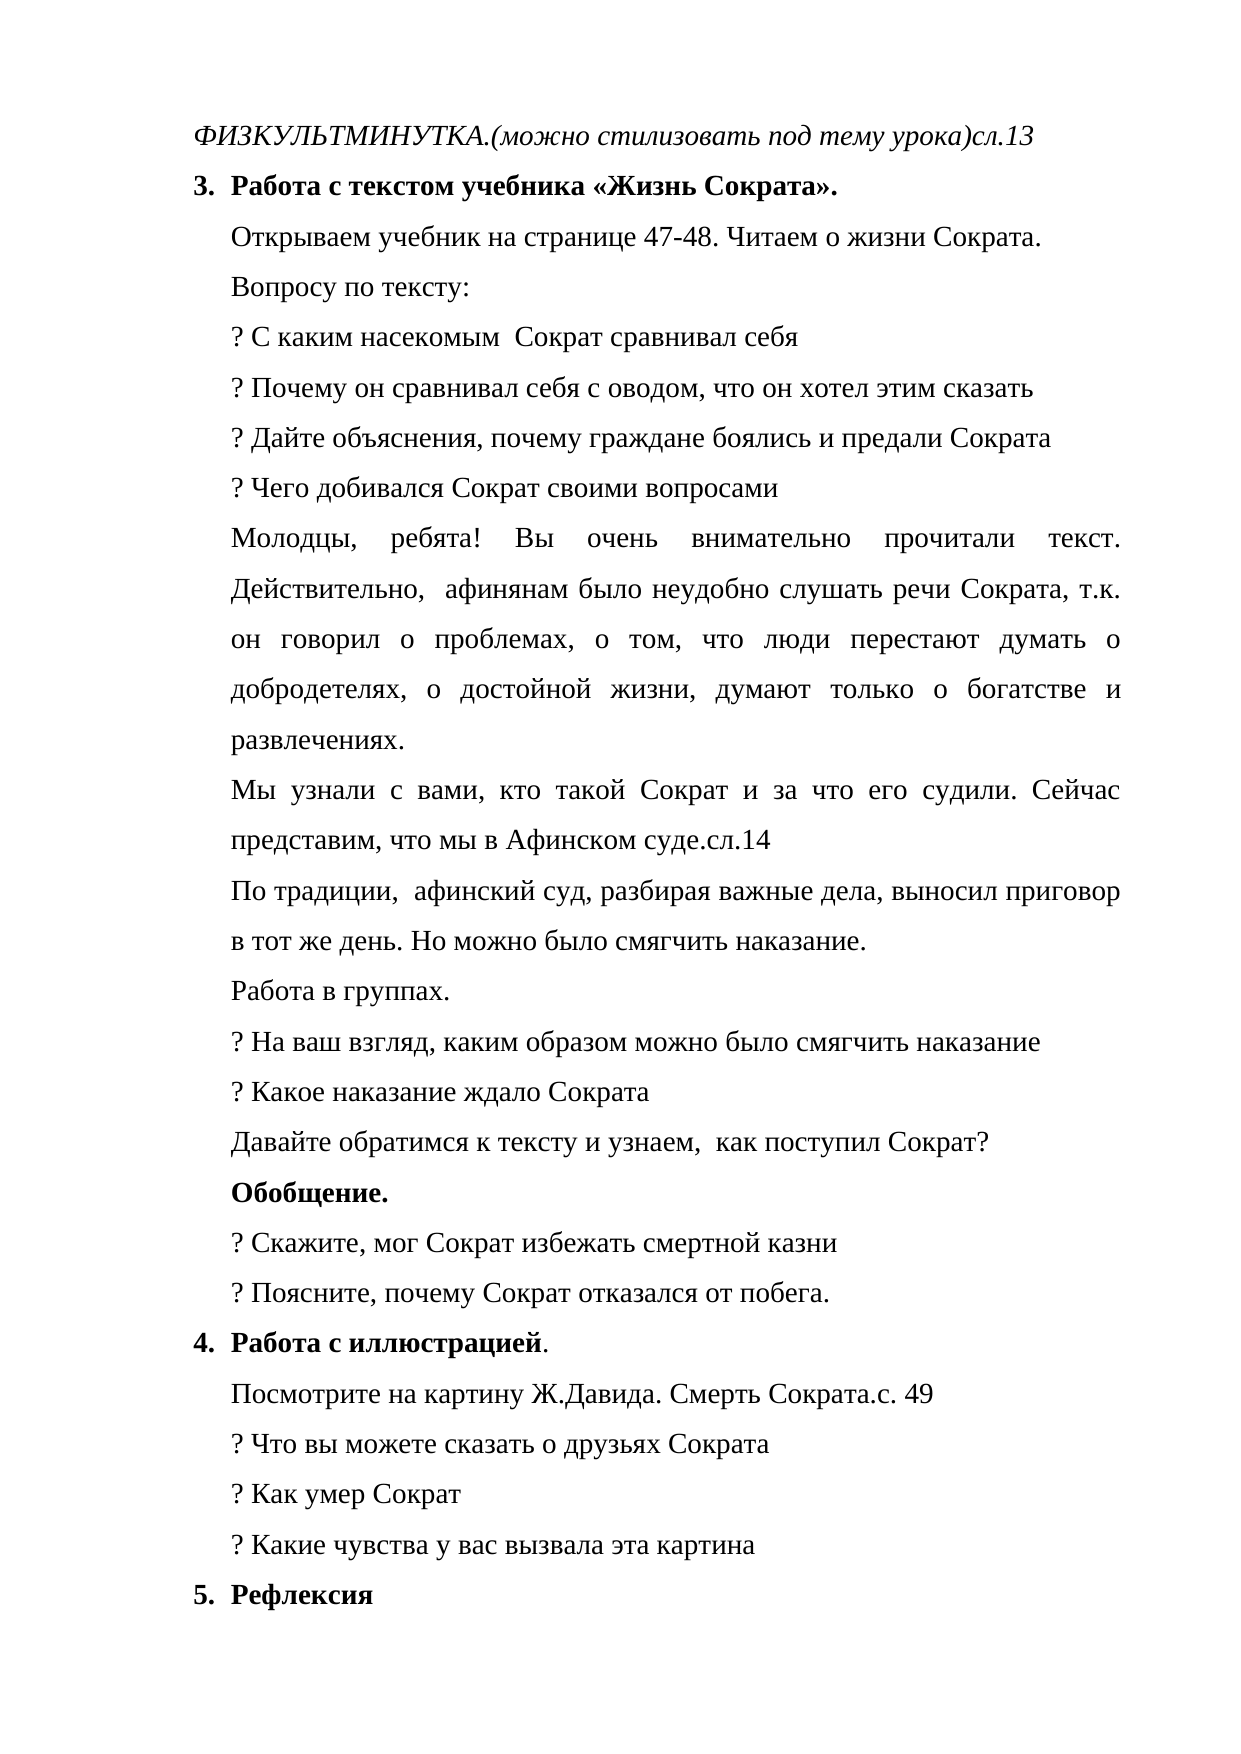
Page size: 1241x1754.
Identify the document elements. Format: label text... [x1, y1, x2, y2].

list ? Почему он сравнивал себя с оводом, что он хотел этим сказать [231, 370, 1122, 403]
list Рефлексия [193, 1577, 1122, 1611]
list ? Поясните, почему Сократ отказался от побега. [231, 1275, 1122, 1309]
list ? Дайте объяснения, почему граждане боялись и предали Сократа [231, 420, 1122, 453]
list ? Какое наказание ждало Сократа [231, 1074, 1122, 1108]
list Работа в группах. [231, 973, 1122, 1007]
list Обобщение. [231, 1175, 1122, 1208]
list ? Чего добивался Сократ своими вопросами [231, 470, 1122, 504]
list Молодцы, ребята! Вы очень внимательно прочитали текст. Действительно, афинянам было неудобно слушать речи Сократа, т.к. он говорил о проблемах, о том, что люди перестают думать о добродетелях, о достойной жизни, думают только о богатстве и развлечениях. [231, 521, 1122, 755]
list Вопросу по тексту: [231, 269, 1122, 303]
list По традиции, афинский суд, разбирая важные дела, выносил приговор в тот же день. Но можно было смягчить наказание. [231, 873, 1122, 957]
list Мы узнали с вами, кто такой Сократ и за что его судили. Сейчас представим, что мы в Афинском суде.сл.14 [231, 772, 1122, 856]
list Открываем учебник на странице 47-48. Читаем о жизни Сократа. [231, 219, 1122, 252]
list Посмотрите на картину Ж.Давида. Смерть Сократа.с. 49 [231, 1376, 1122, 1409]
list ? Скажите, мог Сократ избежать смертной казни [231, 1225, 1122, 1258]
list Работа с текстом учебника «Жизнь Сократа». [193, 168, 1122, 202]
list ? С каким насекомым Сократ сравнивал себя [231, 319, 1122, 353]
list ? На ваш взгляд, каким образом можно было смягчить наказание [231, 1024, 1122, 1057]
list ? Как умер Сократ [231, 1477, 1122, 1510]
list Давайте обратимся к тексту и узнаем, как поступил Сократ? [231, 1124, 1122, 1158]
list ? Что вы можете сказать о друзьях Сократа [231, 1426, 1122, 1460]
list Работа с иллюстрацией. [193, 1326, 1122, 1359]
list ФИЗКУЛЬТМИНУТКА.(можно стилизовать под тему урока)сл.13 [193, 118, 1122, 152]
list ? Какие чувства у вас вызвала эта картина [231, 1527, 1122, 1560]
